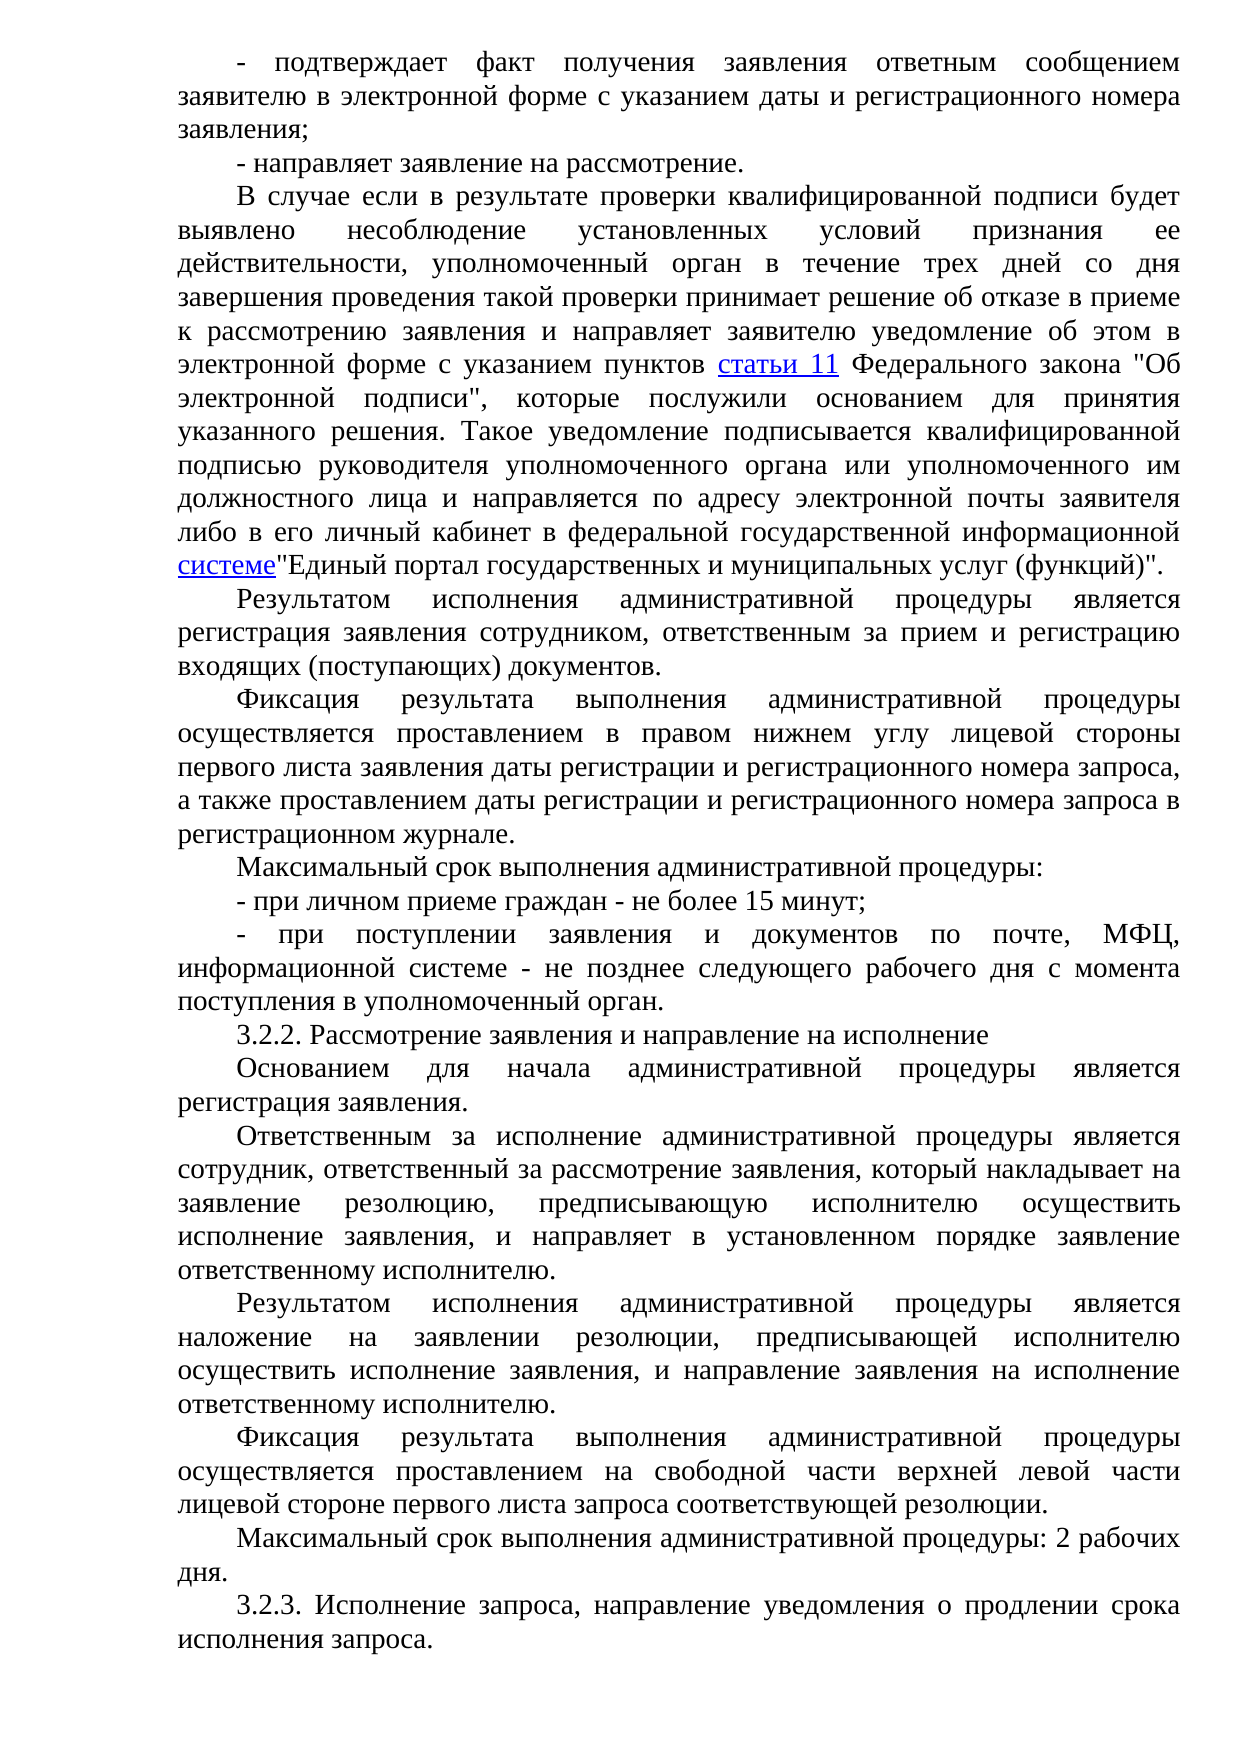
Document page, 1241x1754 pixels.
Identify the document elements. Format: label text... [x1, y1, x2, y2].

text - направляет заявление на рассмотрение. [177, 145, 1181, 178]
text Результатом исполнения административной процедуры является регистрация заявления сотрудником, ответственным за прием и регистрацию входящих (поступающих) документов. [177, 581, 1181, 682]
text Ответственным за исполнение административной процедуры является сотрудник, ответственный за рассмотрение заявления, который накладывает на заявление резолюцию, предписывающую исполнителю осуществить исполнение заявления, и направляет в установленном порядке заявление ответственному исполнителю. [177, 1118, 1181, 1285]
text Максимальный срок выполнения административной процедуры: 2 рабочих дня. [177, 1520, 1181, 1587]
text - подтверждает факт получения заявления ответным сообщением заявителю в электронной форме с указанием даты и регистрационного номера заявления; [177, 44, 1181, 145]
text 3.2.2. Рассмотрение заявления и направление на исполнение [177, 1017, 1181, 1051]
text Фиксация результата выполнения административной процедуры осуществляется проставлением в правом нижнем углу лицевой стороны первого листа заявления даты регистрации и регистрационного номера запроса, а также проставлением даты регистрации и регистрационного номера запроса в регистрационном журнале. [177, 682, 1181, 849]
text Фиксация результата выполнения административной процедуры осуществляется проставлением на свободной части верхней левой части лицевой стороне первого листа запроса соответствующей резолюции. [177, 1419, 1181, 1520]
text Основанием для начала административной процедуры является регистрация заявления. [177, 1051, 1181, 1118]
text - при поступлении заявления и документов по почте, МФЦ, информационной системе - не позднее следующего рабочего дня с момента поступления в уполномоченный орган. [177, 916, 1181, 1017]
text В случае если в результате проверки квалифицированной подписи будет выявлено несоблюдение установленных условий признания ее действительности, уполномоченный орган в течение трех дней со дня завершения проведения такой проверки принимает решение об отказе в приеме к рассмотрению заявления и направляет заявителю уведомление об этом в электронной форме с указанием пунктов статьи 11 Федерального закона "Об электронной подписи", которые послужили основанием для принятия указанного решения. Такое уведомление подписывается квалифицированной подписью руководителя уполномоченного органа или уполномоченного им должностного лица и направляется по адресу электронной почты заявителя либо в его личный кабинет в федеральной государственной информационной системе"Единый портал государственных и муниципальных услуг (функций)". [177, 178, 1181, 581]
text - при личном приеме граждан - не более 15 минут; [177, 883, 1181, 916]
text 3.2.3. Исполнение запроса, направление уведомления о продлении срока исполнения запроса. [177, 1587, 1181, 1654]
text Максимальный срок выполнения административной процедуры: [177, 849, 1181, 883]
text Результатом исполнения административной процедуры является наложение на заявлении резолюции, предписывающей исполнителю осуществить исполнение заявления, и направление заявления на исполнение ответственному исполнителю. [177, 1285, 1181, 1419]
